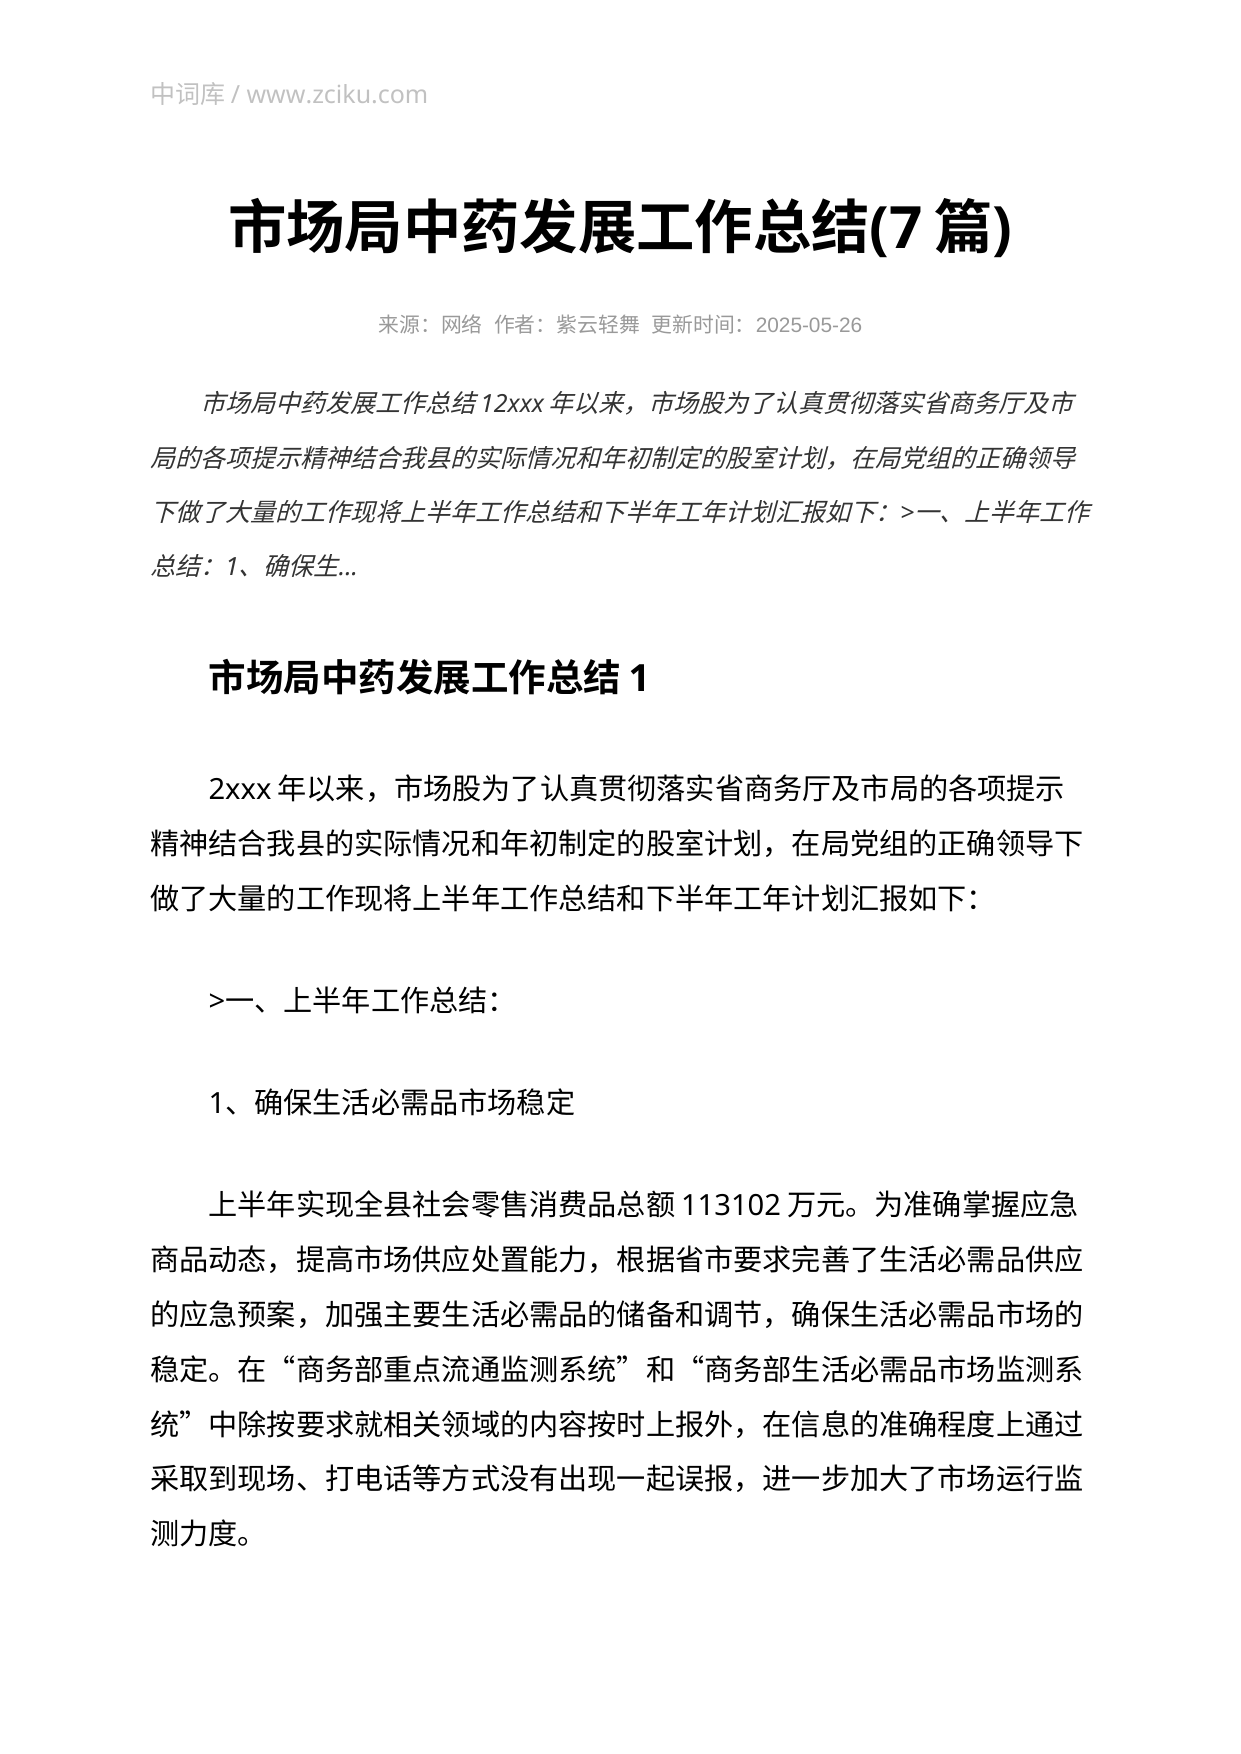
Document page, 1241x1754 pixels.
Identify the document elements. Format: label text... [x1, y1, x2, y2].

text 1、确保生活必需品市场稳定 [150, 1079, 1090, 1122]
text 市场局中药发展工作总结1 [150, 648, 1090, 703]
text 市场局中药发展工作总结12xxx年以来，市场股为了认真贯彻落实省商务厅及市局的各项提示精神结合我县的实际情况和年初制定的股室计划，在局党组的正确领导下做了大量的工作现将上半年工作总结和下半年工年计划汇报如下：>一、上半年工作总结：1、确保生... [150, 384, 1090, 583]
text >一、上半年工作总结： [150, 977, 1090, 1020]
subtitle 市场局中药发展工作总结(7篇) [150, 181, 1090, 266]
text 上半年实现全县社会零售消费品总额113102万元。为准确掌握应急商品动态，提高市场供应处置能力，根据省市要求完善了生活必需品供应的应急预案，加强主要生活必需品的储备和调节，确保生活必需品市场的稳定。在“商务部重点流通监测系统”和“商务部生活必需品市场监测系统”中除按要求就相关领域的内容按时上报外，在信息的准确程度上通过采取到现场、打电话等方式没有出现一起误报，进一步加大了市场运行监测力度。 [150, 1181, 1090, 1553]
text 来源：网络 作者：紫云轻舞 更新时间：2025-05-26 [150, 313, 1090, 337]
text 2xxx年以来，市场股为了认真贯彻落实省商务厅及市局的各项提示精神结合我县的实际情况和年初制定的股室计划，在局党组的正确领导下做了大量的工作现将上半年工作总结和下半年工年计划汇报如下： [150, 766, 1090, 918]
